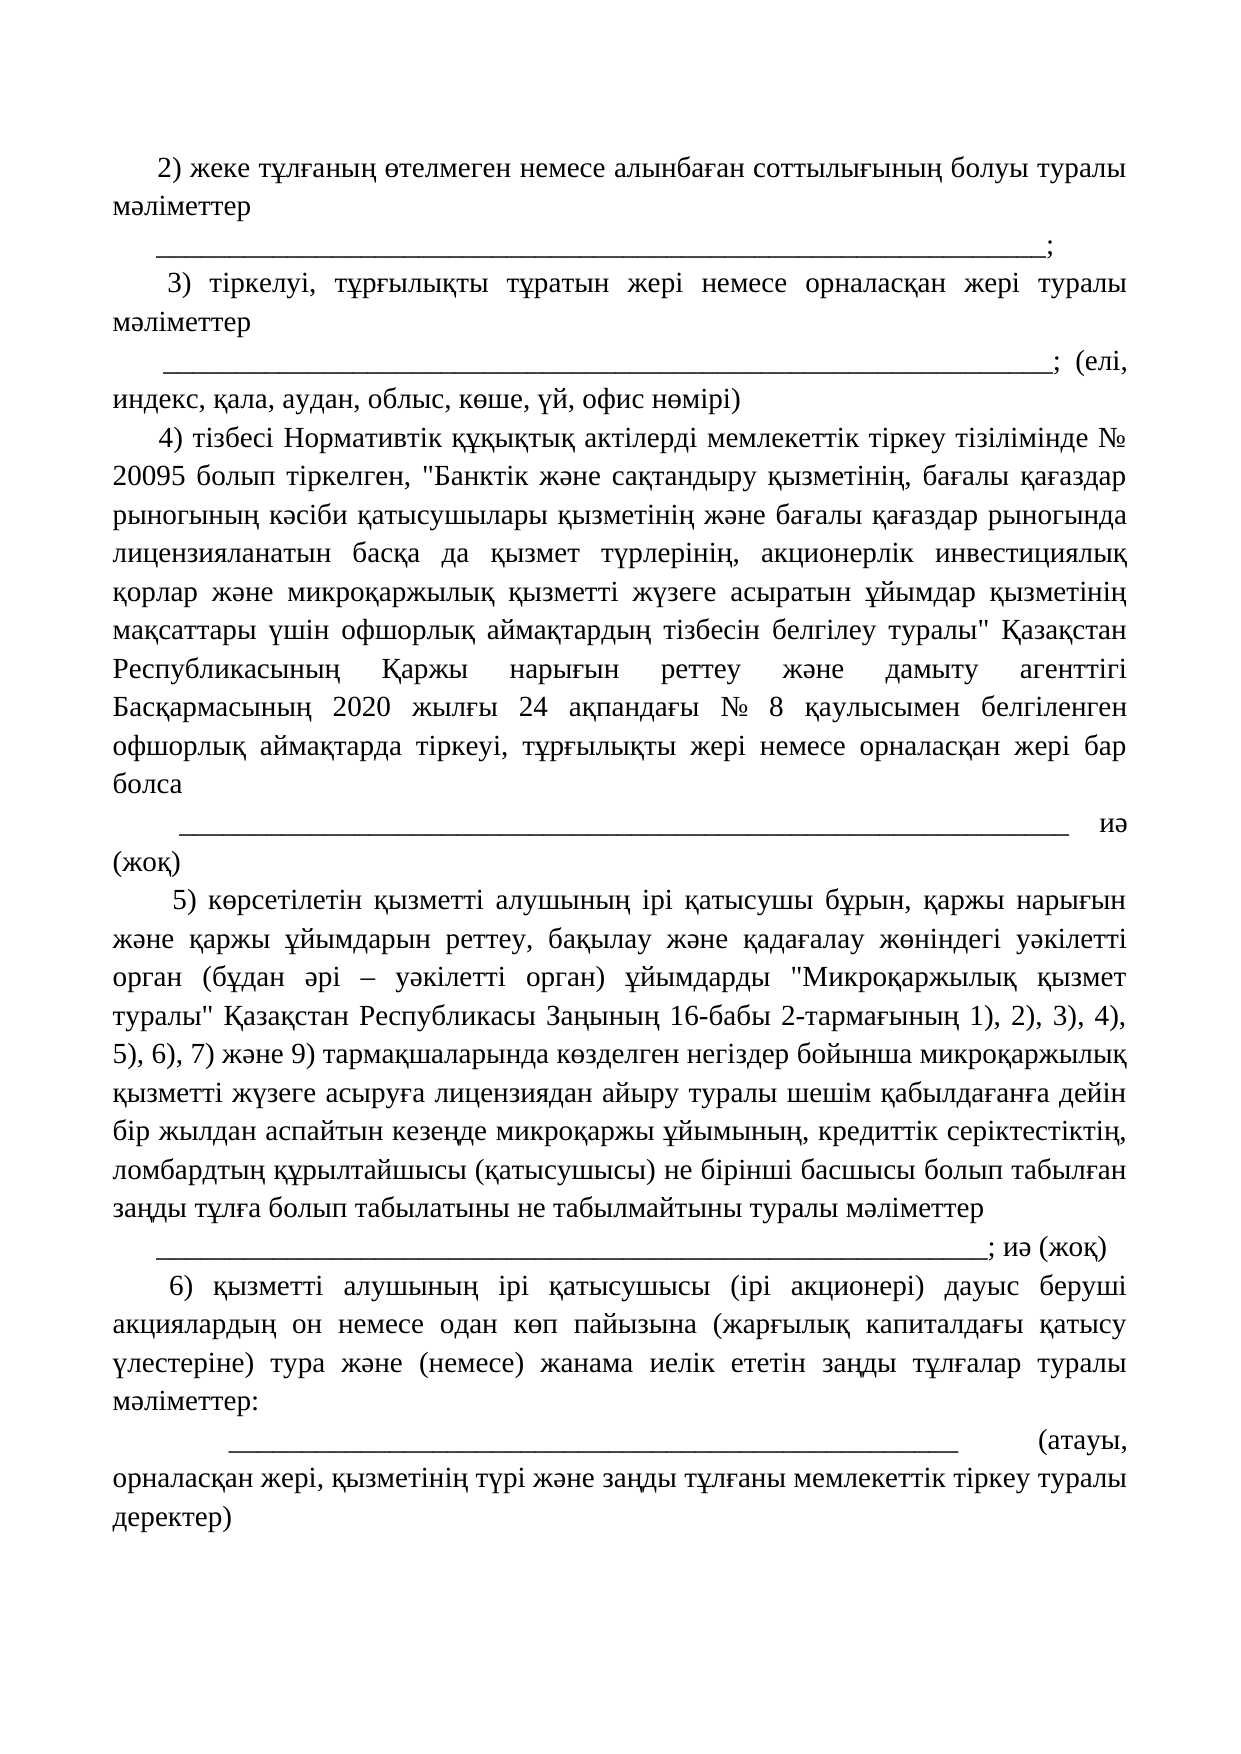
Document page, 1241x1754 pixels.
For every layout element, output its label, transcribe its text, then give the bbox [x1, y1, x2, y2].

text 4) тізбесі Нормативтік құқықтық актілерді мемлекеттік тіркеу тізілімінде № 20095 болып тіркелген, "Банктік және сақтандыру қызметінің, бағалы қағаздар рыногының кәсіби қатысушылары қызметінің және бағалы қағаздар рыногында лицензияланатын басқа да қызмет түрлерінің, акционерлік инвестициялық қорлар және микроқаржылық қызметті жүзеге асыратын ұйымдар қызметінің мақсаттары үшін офшорлық аймақтардың тізбесін белгілеу туралы" Қазақстан Республикасының Қаржы нарығын реттеу және дамыту агенттігі Басқармасының 2020 жылғы 24 ақпандағы № 8 қаулысымен белгіленген офшорлық аймақтарда тіркеуі, тұрғылықты жері немесе орналасқан жері бар болса [112, 420, 1128, 800]
text _____________________________________________________________; [112, 227, 1128, 261]
text __________________________________________________ (атауы, орналасқан жері, қызметінің түрі және заңды тұлғаны мемлекеттік тіркеу туралы деректер) [112, 1422, 1128, 1532]
text 3) тіркелуі, тұрғылықты тұратын жері немесе орналасқан жері туралы мәліметтер [112, 266, 1128, 338]
text 5) көрсетілетін қызметті алушының ірі қатысушы бұрын, қаржы нарығын және қаржы ұйымдарын реттеу, бақылау және қадағалау жөніндегі уәкілетті орган (бұдан әрі – уәкілетті орган) ұйымдарды "Микроқаржылық қызмет туралы" Қазақстан Республикасы Заңының 16-бабы 2-тармағының 1), 2), 3), 4), 5), 6), 7) және 9) тармақшаларында көзделген негіздер бойынша микроқаржылық қызметті жүзеге асыруға лицензиядан айыру туралы шешім қабылдағанға дейін бір жылдан аспайтын кезеңде микроқаржы ұйымының, кредиттік серіктестіктің, ломбардтың құрылтайшысы (қатысушысы) не бірінші басшысы болып табылған заңды тұлға болып табылатыны не табылмайтыны туралы мәліметтер [112, 882, 1128, 1224]
text _____________________________________________________________ иә (жоқ) [112, 805, 1128, 877]
text 2) жеке тұлғаның өтелмеген немесе алынбаған соттылығының болуы туралы мәліметтер [112, 150, 1128, 222]
text 6) қызметті алушының ірі қатысушысы (ірі акционері) дауыс беруші акциялардың он немесе одан көп пайызына (жарғылық капиталдағы қатысу үлестеріне) тура және (немесе) жанама иелік ететін заңды тұлғалар туралы мәліметтер: [112, 1268, 1128, 1417]
text _____________________________________________________________; (елі, индекс, қала, аудан, облыс, көше, үй, офис нөмірі) [112, 343, 1128, 415]
text _________________________________________________________; иә (жоқ) [112, 1229, 1128, 1263]
